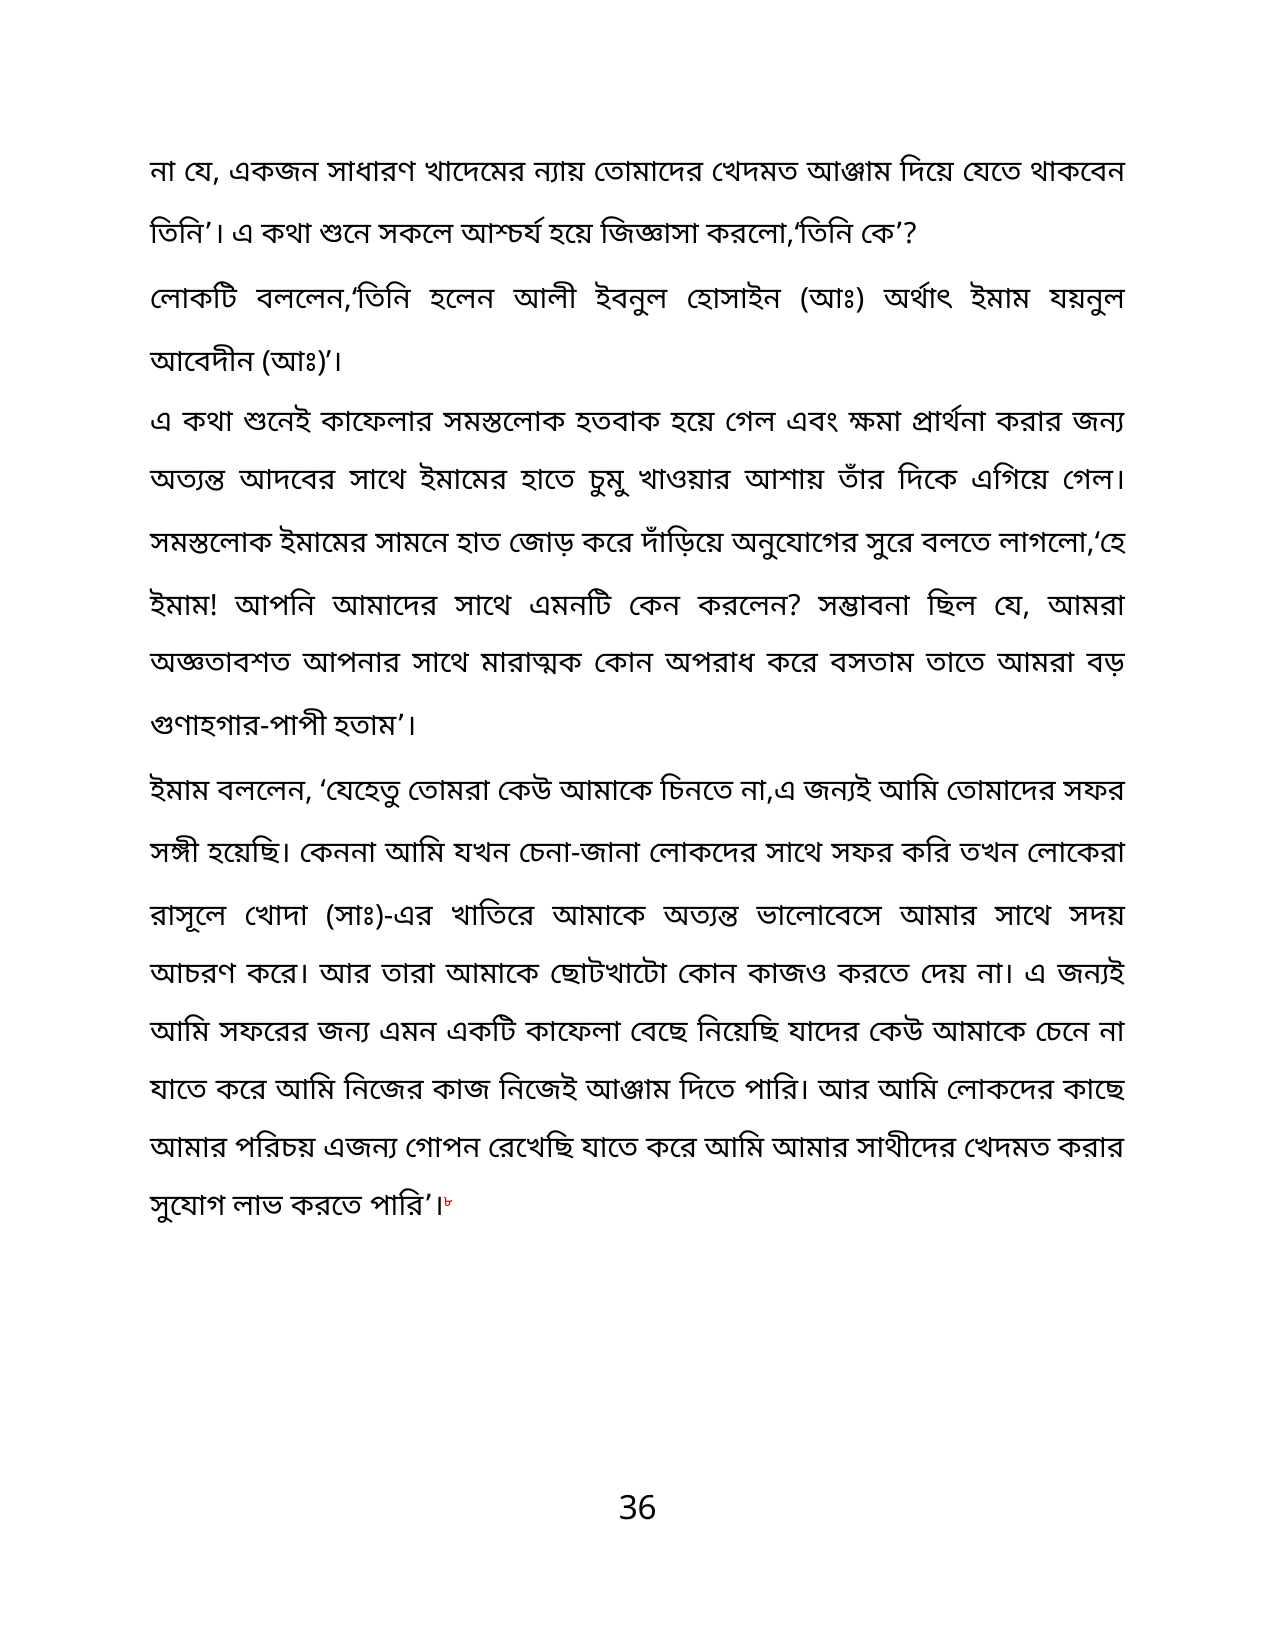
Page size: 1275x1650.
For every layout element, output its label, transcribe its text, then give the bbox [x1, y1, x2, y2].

text ইমাম বললেন, ‘যেহেতু তোমরা কেউ আমাকে চিনতে না,এ জন্যই আমি তোমাদের সফর সঙ্গী হয়েছি। কেননা আমি যখন চেনা-জানা লোকদের সাথে সফর করি তখন লোকেরা রাসূলে খোদা (সাঃ)-এর খাতিরে আমাকে অত্যন্ত ভালোবেসে আমার সাথে সদয় আচরণ করে। আর তারা আমাকে ছোটখাটো কোন কাজও করতে দেয় না। এ জন্যই আমি সফরের জন্য এমন একটি কাফেলা বেছে নিয়েছি যাদের কেউ আমাকে চেনে না যাতে করে আমি নিজের কাজ নিজেই আঞ্জাম দিতে পারি। আর আমি লোকদের কাছে আমার পরিচয় এজন্য গোপন রেখেছি যাতে করে আমি আমার সাথীদের খেদমত করার সুযোগ লাভ করতে পারি’।৮ [150, 769, 1125, 1227]
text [150, 150, 1125, 256]
text এ কথা শুনেই কাফেলার সমস্তলোক হতবাক হয়ে গেল এবং ক্ষমা প্রার্থনা করার জন্য অত্যন্ত আদবের সাথে ইমামের হাতে চুমু খাওয়ার আশায় তাঁর দিকে এগিয়ে গেল। সমস্তলোক ইমামের সামনে হাত জোড় করে দাঁড়িয়ে অনুযোগের সুরে বলতে লাগলো,‘হে ইমাম! আপনি আমাদের সাথে এমনটি কেন করলেন? সম্ভাবনা ছিল যে, আমরা অজ্ঞতাবশত আপনার সাথে মারাত্মক কোন অপরাধ করে বসতাম তাতে আমরা বড় গুণাহগার-পাপী হতাম’। [150, 404, 1125, 747]
text লোকটি বললেন,‘তিনি হলেন আলী ইবনুল হোসাইন (আঃ) অর্থাৎ ইমাম যয়নুল আবেদীন (আঃ)’। [150, 277, 1125, 383]
